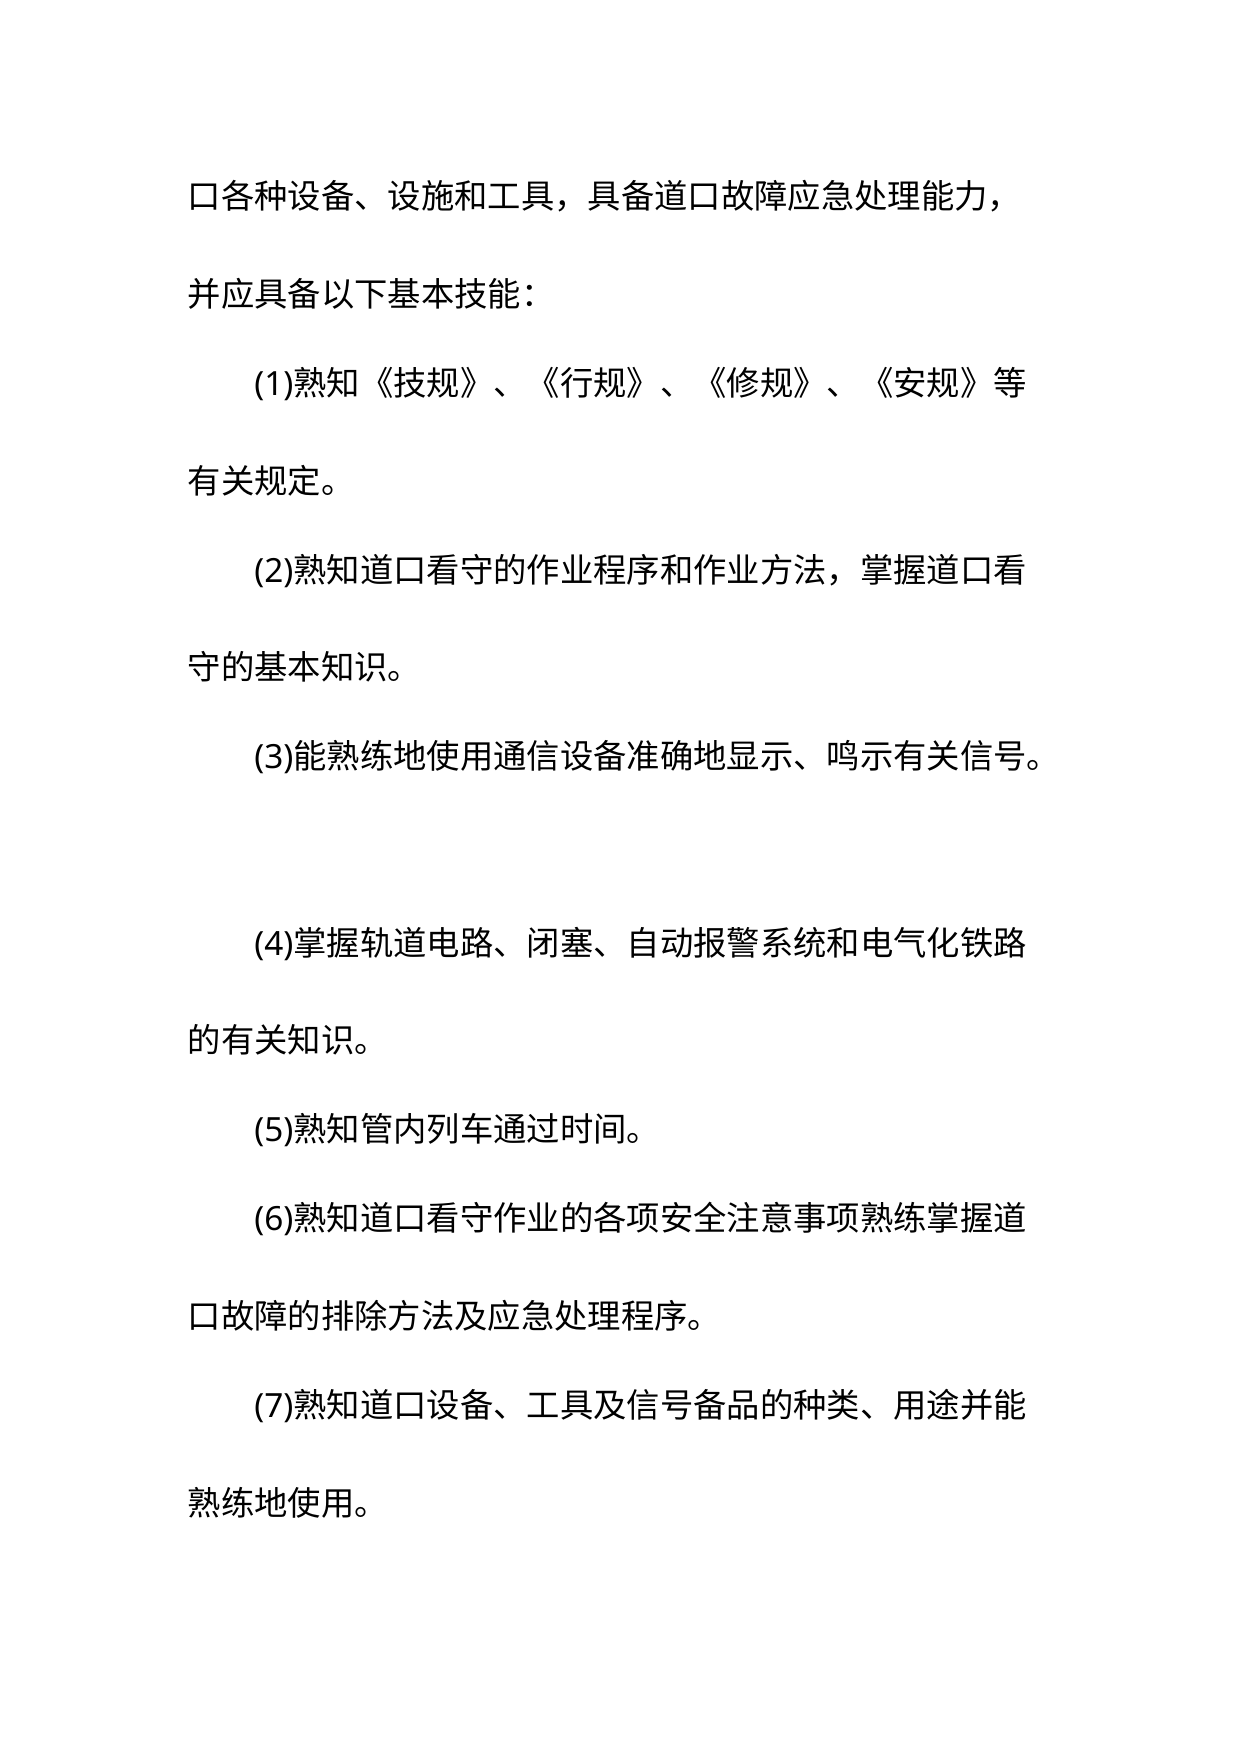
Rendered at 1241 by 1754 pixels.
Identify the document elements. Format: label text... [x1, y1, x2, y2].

text (4)掌握轨道电路、闭塞、自动报警系统和电气化铁路的有关知识。 [187, 908, 1053, 1071]
text (6)熟知道口看守作业的各项安全注意事项熟练掌握道口故障的排除方法及应急处理程序。 [187, 1184, 1053, 1346]
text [187, 162, 1053, 324]
text (5)熟知管内列车通过时间。 [187, 1095, 1053, 1160]
text (7)熟知道口设备、工具及信号备品的种类、用途并能熟练地使用。 [187, 1371, 1053, 1533]
text (3)能熟练地使用通信设备准确地显示、鸣示有关信号。 [187, 722, 1053, 884]
text (1)熟知《技规》、《行规》、《修规》、《安规》等有关规定。 [187, 348, 1053, 511]
text (2)熟知道口看守的作业程序和作业方法，掌握道口看守的基本知识。 [187, 535, 1053, 698]
